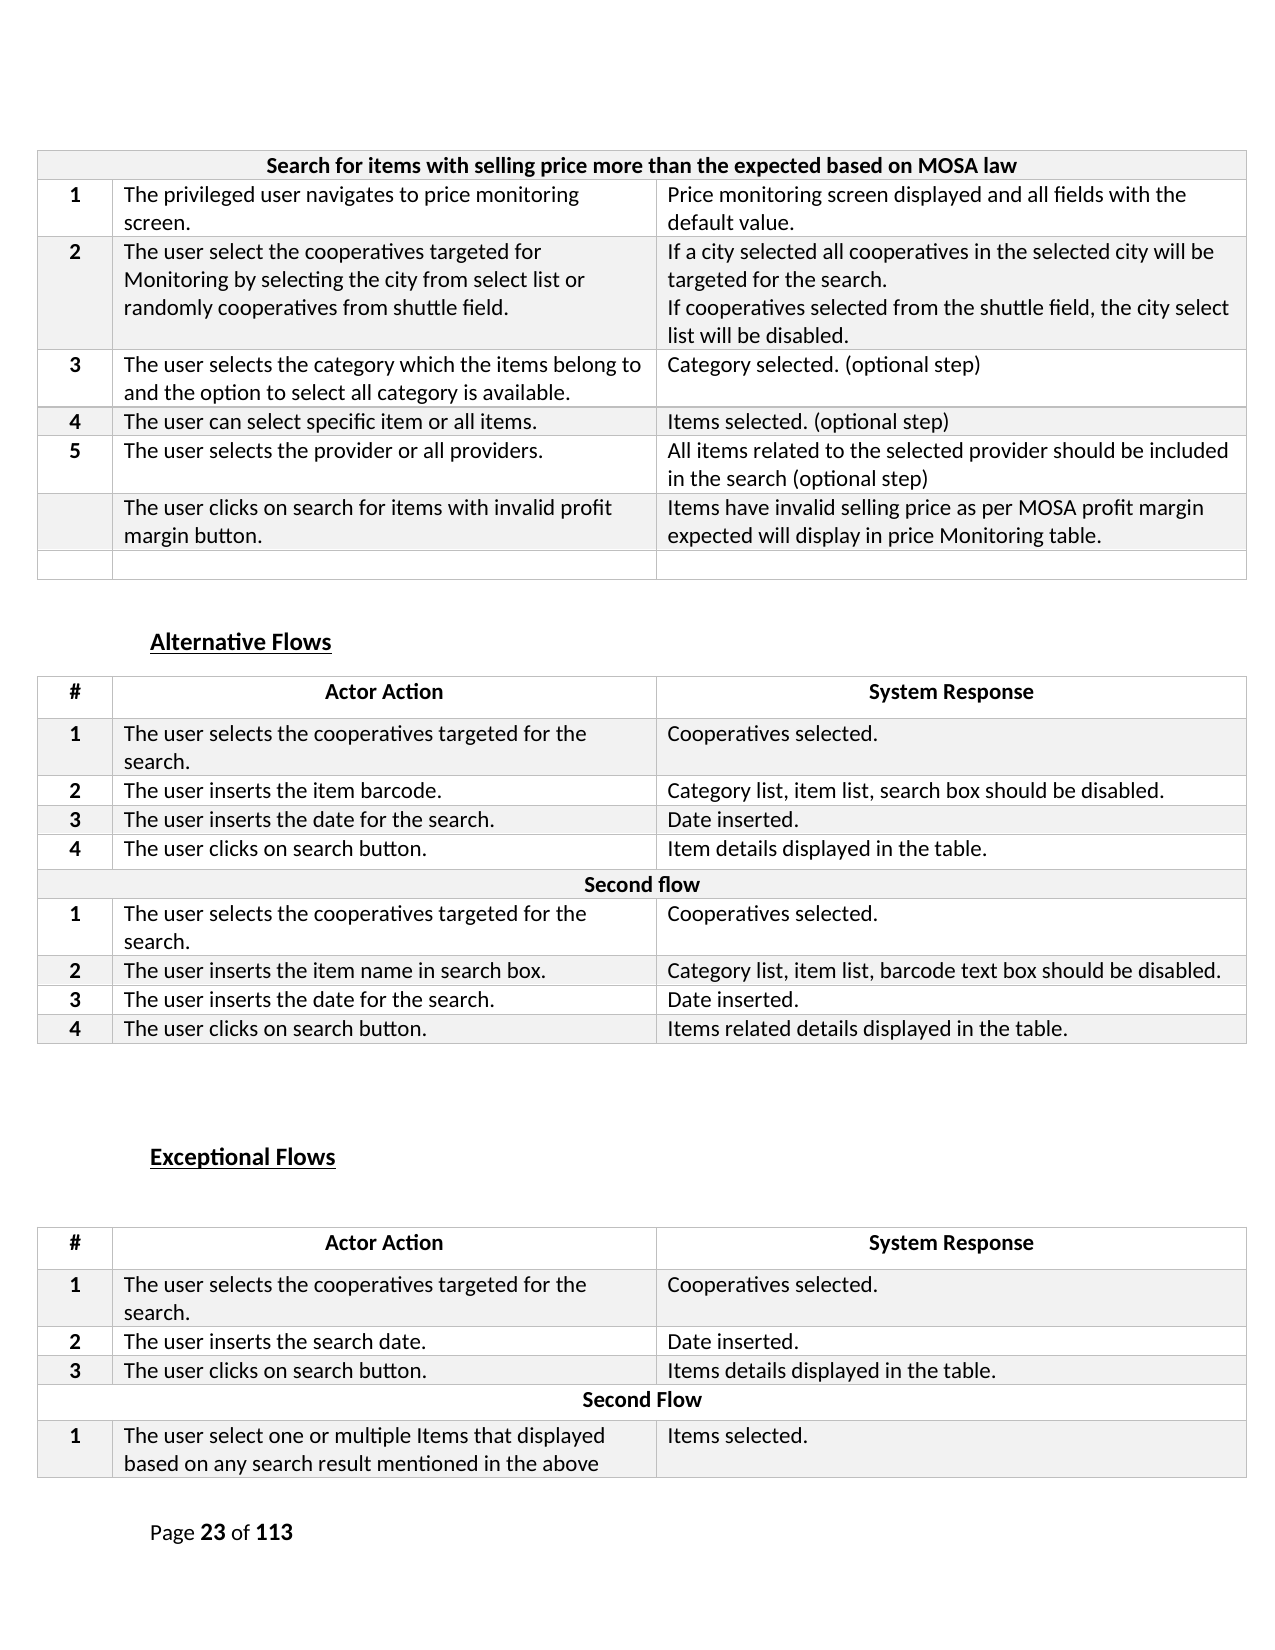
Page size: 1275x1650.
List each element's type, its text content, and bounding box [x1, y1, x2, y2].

table_cell The user selects the cooperatives targeted for the search. [113, 719, 656, 775]
table_cell Second flow [38, 870, 1246, 898]
table_cell [113, 551, 656, 579]
table_cell Second Flow [38, 1385, 1246, 1420]
table_header Actor Action [113, 1228, 656, 1269]
table_cell 3 [38, 806, 112, 833]
table_cell 4 [38, 835, 112, 869]
table_cell Items have invalid selling price as per MOSA profit margin expected will display in price Monitoring table. [657, 494, 1246, 549]
table_cell Category selected. (optional step) [657, 350, 1246, 406]
table_cell 1 [38, 1270, 112, 1326]
table_cell The user inserts the date for the search. [113, 986, 656, 1013]
table_cell Category list, item list, search box should be disabled. [657, 776, 1246, 804]
table_cell The user clicks on search for items with invalid profit margin button. [113, 494, 656, 549]
table_cell Items details displayed in the table. [657, 1356, 1246, 1384]
table_cell The user inserts the search date. [113, 1327, 656, 1355]
table_cell 3 [38, 986, 112, 1013]
table_cell Cooperatives selected. [657, 899, 1246, 955]
table_cell [38, 551, 112, 579]
table_cell The user clicks on search button. [113, 835, 656, 869]
table_header System Response [657, 1228, 1246, 1269]
text Exceptional Flows [150, 1142, 1125, 1172]
table_cell Price monitoring screen displayed and all fields with the default value. [657, 180, 1246, 236]
table_cell 1 [38, 180, 112, 236]
table_cell 1 [38, 1421, 112, 1477]
table_cell 2 [38, 776, 112, 804]
table_cell Search for items with selling price more than the expected based on MOSA law [38, 151, 1246, 179]
table_cell Cooperatives selected. [657, 719, 1246, 775]
table_cell 4 [38, 408, 112, 435]
table_cell [38, 494, 112, 549]
table_cell 3 [38, 350, 112, 406]
table_cell The user inserts the item barcode. [113, 776, 656, 804]
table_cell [113, 1421, 656, 1477]
table_cell 5 [38, 436, 112, 492]
table_cell [657, 551, 1246, 579]
table_cell Items related details displayed in the table. [657, 1015, 1246, 1043]
table_header Actor Action [113, 677, 656, 718]
table_cell 1 [38, 899, 112, 955]
table_cell The user inserts the date for the search. [113, 806, 656, 833]
table_cell 1 [38, 719, 112, 775]
table_header # [38, 1228, 112, 1269]
table_cell Item details displayed in the table. [657, 835, 1246, 869]
table_cell The user select the cooperatives targeted for Monitoring by selecting the city from select list or randomly cooperatives from shuttle field. [113, 237, 656, 349]
table_cell The user clicks on search button. [113, 1015, 656, 1043]
table_cell 4 [38, 1015, 112, 1043]
table_cell 2 [38, 956, 112, 984]
table_cell 2 [38, 237, 112, 349]
table_header System Response [657, 677, 1246, 718]
table_cell The user selects the cooperatives targeted for the search. [113, 1270, 656, 1326]
table_cell Date inserted. [657, 986, 1246, 1013]
table_cell 3 [38, 1356, 112, 1384]
text Alternative Flows [150, 627, 1125, 657]
table_cell The user selects the provider or all providers. [113, 436, 656, 492]
table_cell The user selects the category which the items belong to and the option to select all category is available. [113, 350, 656, 406]
table_cell Cooperatives selected. [657, 1270, 1246, 1326]
table_cell The user can select specific item or all items. [113, 408, 656, 435]
table_cell Items selected. [657, 1421, 1246, 1477]
table_cell The user selects the cooperatives targeted for the search. [113, 899, 656, 955]
table_cell Date inserted. [657, 806, 1246, 833]
table_cell Date inserted. [657, 1327, 1246, 1355]
table_cell The user clicks on search button. [113, 1356, 656, 1384]
table_cell All items related to the selected provider should be included in the search (optional step) [657, 436, 1246, 492]
table_cell Category list, item list, barcode text box should be disabled. [657, 956, 1246, 984]
table_cell The user inserts the item name in search box. [113, 956, 656, 984]
table_cell Items selected. (optional step) [657, 408, 1246, 435]
table_cell 2 [38, 1327, 112, 1355]
table_header # [38, 677, 112, 718]
table_cell The privileged user navigates to price monitoring screen. [113, 180, 656, 236]
